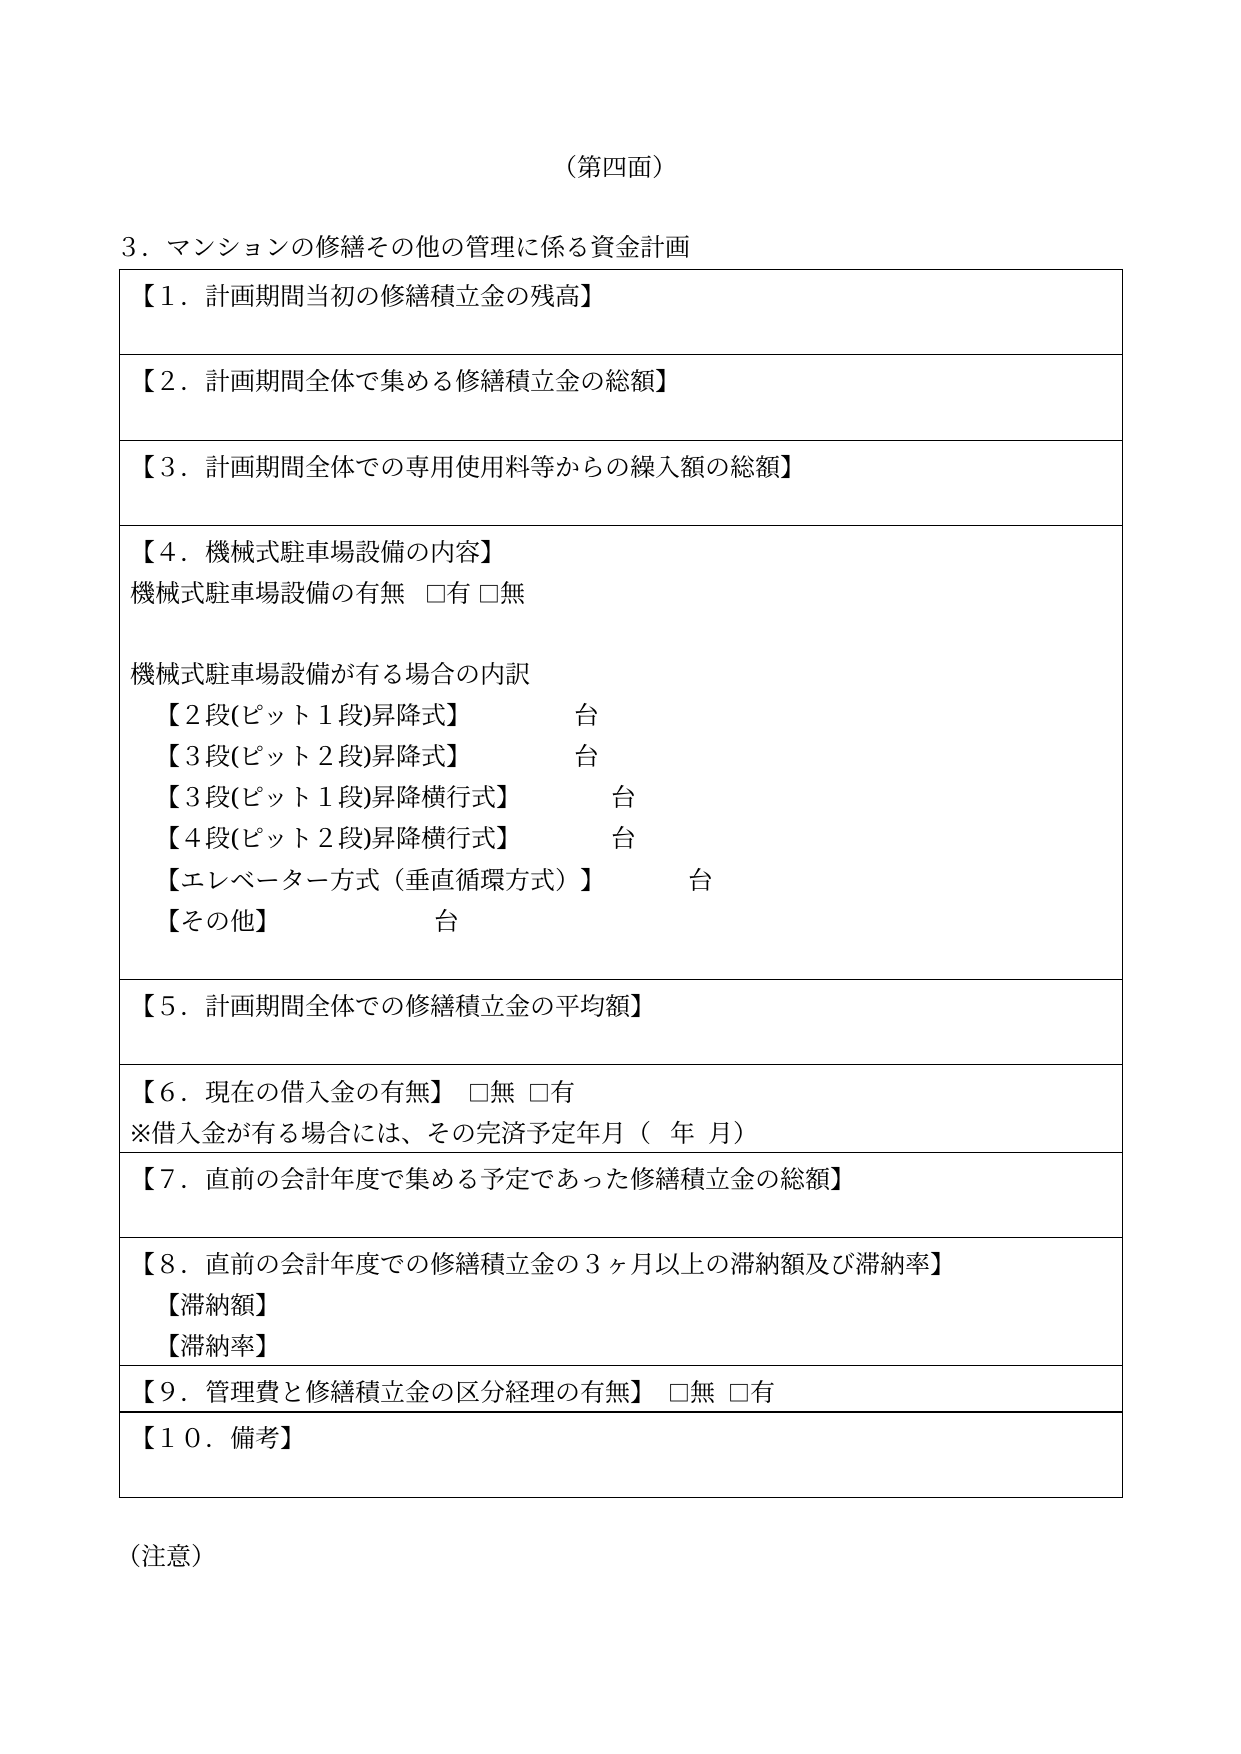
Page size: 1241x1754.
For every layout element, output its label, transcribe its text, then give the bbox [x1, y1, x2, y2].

table_cell 【３．計画期間全体での専用使用料等からの繰入額の総額】 [120, 441, 1122, 525]
text （第四面） [118, 148, 1111, 184]
table_cell 【５．計画期間全体での修繕積立金の平均額】 [120, 980, 1122, 1064]
table_cell 【７．直前の会計年度で集める予定であった修繕積立金の総額】 [120, 1153, 1122, 1237]
table_cell 【１０．備考】 [120, 1413, 1122, 1497]
text （注意） [117, 1537, 1122, 1573]
table_cell 【２．計画期間全体で集める修繕積立金の総額】 [120, 355, 1122, 439]
text ３．マンションの修繕その他の管理に係る資金計画 [117, 228, 1122, 264]
table_header 【１．計画期間当初の修繕積立金の残高】 [120, 270, 1122, 354]
table_cell 【６．現在の借入金の有無】 □無 □有 ※借入金が有る場合には、その完済予定年月（ 年 月） [120, 1065, 1122, 1152]
table_cell 【４．機械式駐車場設備の内容】 機械式駐車場設備の有無 □有 □無 機械式駐車場設備が有る場合の内訳 【２段(ピット１段)昇降式】 台 【３段(ピット２段)昇降式】 台 【３段(ピット１段)昇降横行式】 台 【４段(ピット２段)昇降横行式】 台 【エレベーター方式（垂直循環方式）】 台 【その他】 台 [120, 526, 1122, 979]
table_cell 【９．管理費と修繕積立金の区分経理の有無】 □無 □有 [120, 1366, 1122, 1411]
table_cell 【８．直前の会計年度での修繕積立金の３ヶ月以上の滞納額及び滞納率】 【滞納額】 【滞納率】 [120, 1238, 1122, 1365]
